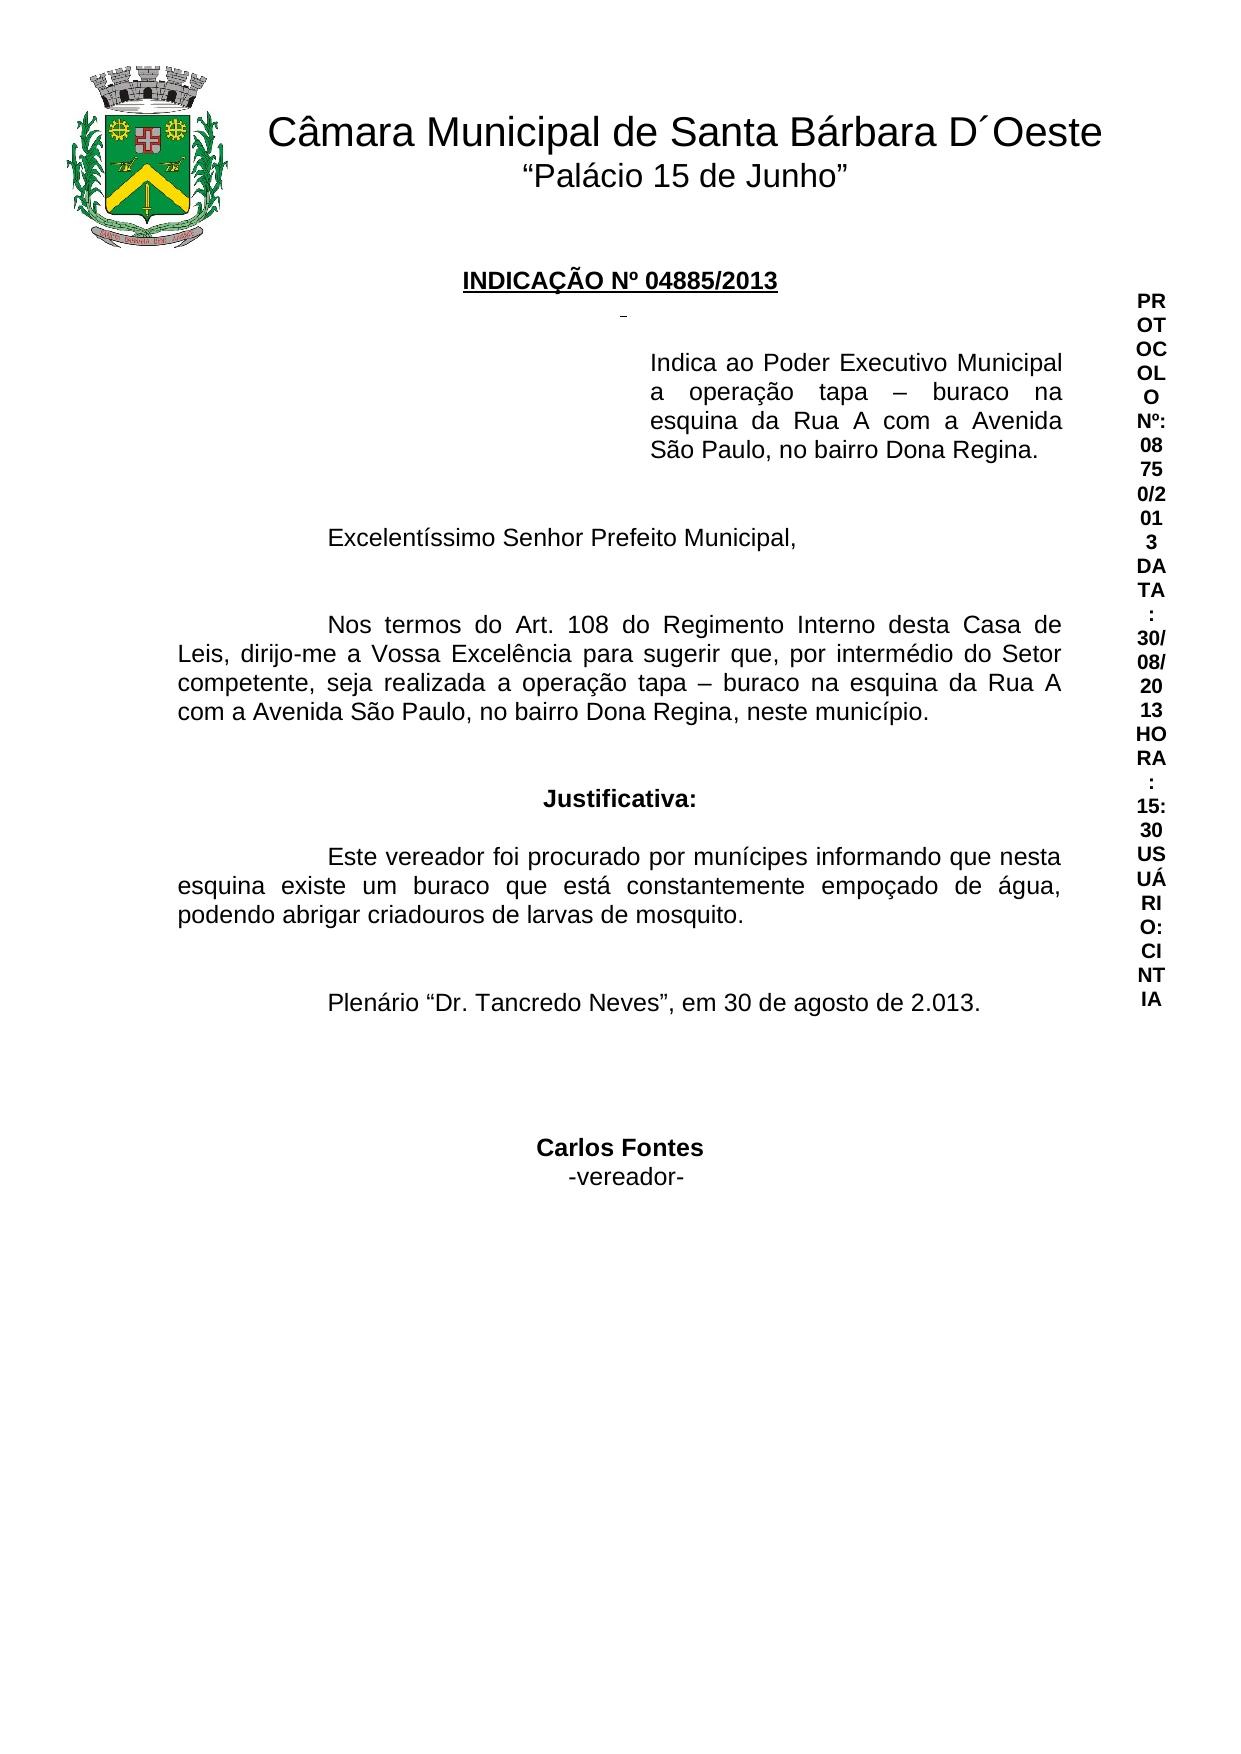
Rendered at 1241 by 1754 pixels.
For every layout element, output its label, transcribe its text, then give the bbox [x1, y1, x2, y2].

title INDICAÇÃO Nº 04885/2013 [177, 266, 1063, 295]
picture [66, 66, 235, 255]
text Este vereador foi procurado por munícipes informando que nesta esquina existe um buraco que está constantemente empoçado de água, podendo abrigar criadouros de larvas de mosquito. [177, 842, 1063, 929]
text Carlos Fontes [177, 1133, 1063, 1162]
text Nos termos do Art. 108 do Regimento Interno desta Casa de Leis, dirijo-me a Vossa Excelência para sugerir que, por intermédio do Setor competente, seja realizada a operação tapa – buraco na esquina da Rua A com a Avenida São Paulo, no bairro Dona Regina, neste município. [177, 609, 1063, 726]
text Indica ao Poder Executivo Municipal a operação tapa – buraco na esquina da Rua A com a Avenida São Paulo, no bairro Dona Regina. [650, 348, 1063, 464]
text Plenário “Dr. Tancredo Neves”, em 30 de agosto de 2.013. [177, 987, 1063, 1016]
text -vereador- [177, 1162, 1063, 1191]
text Justificativa: [177, 784, 1063, 813]
text Excelentíssimo Senhor Prefeito Municipal, [177, 522, 1063, 551]
